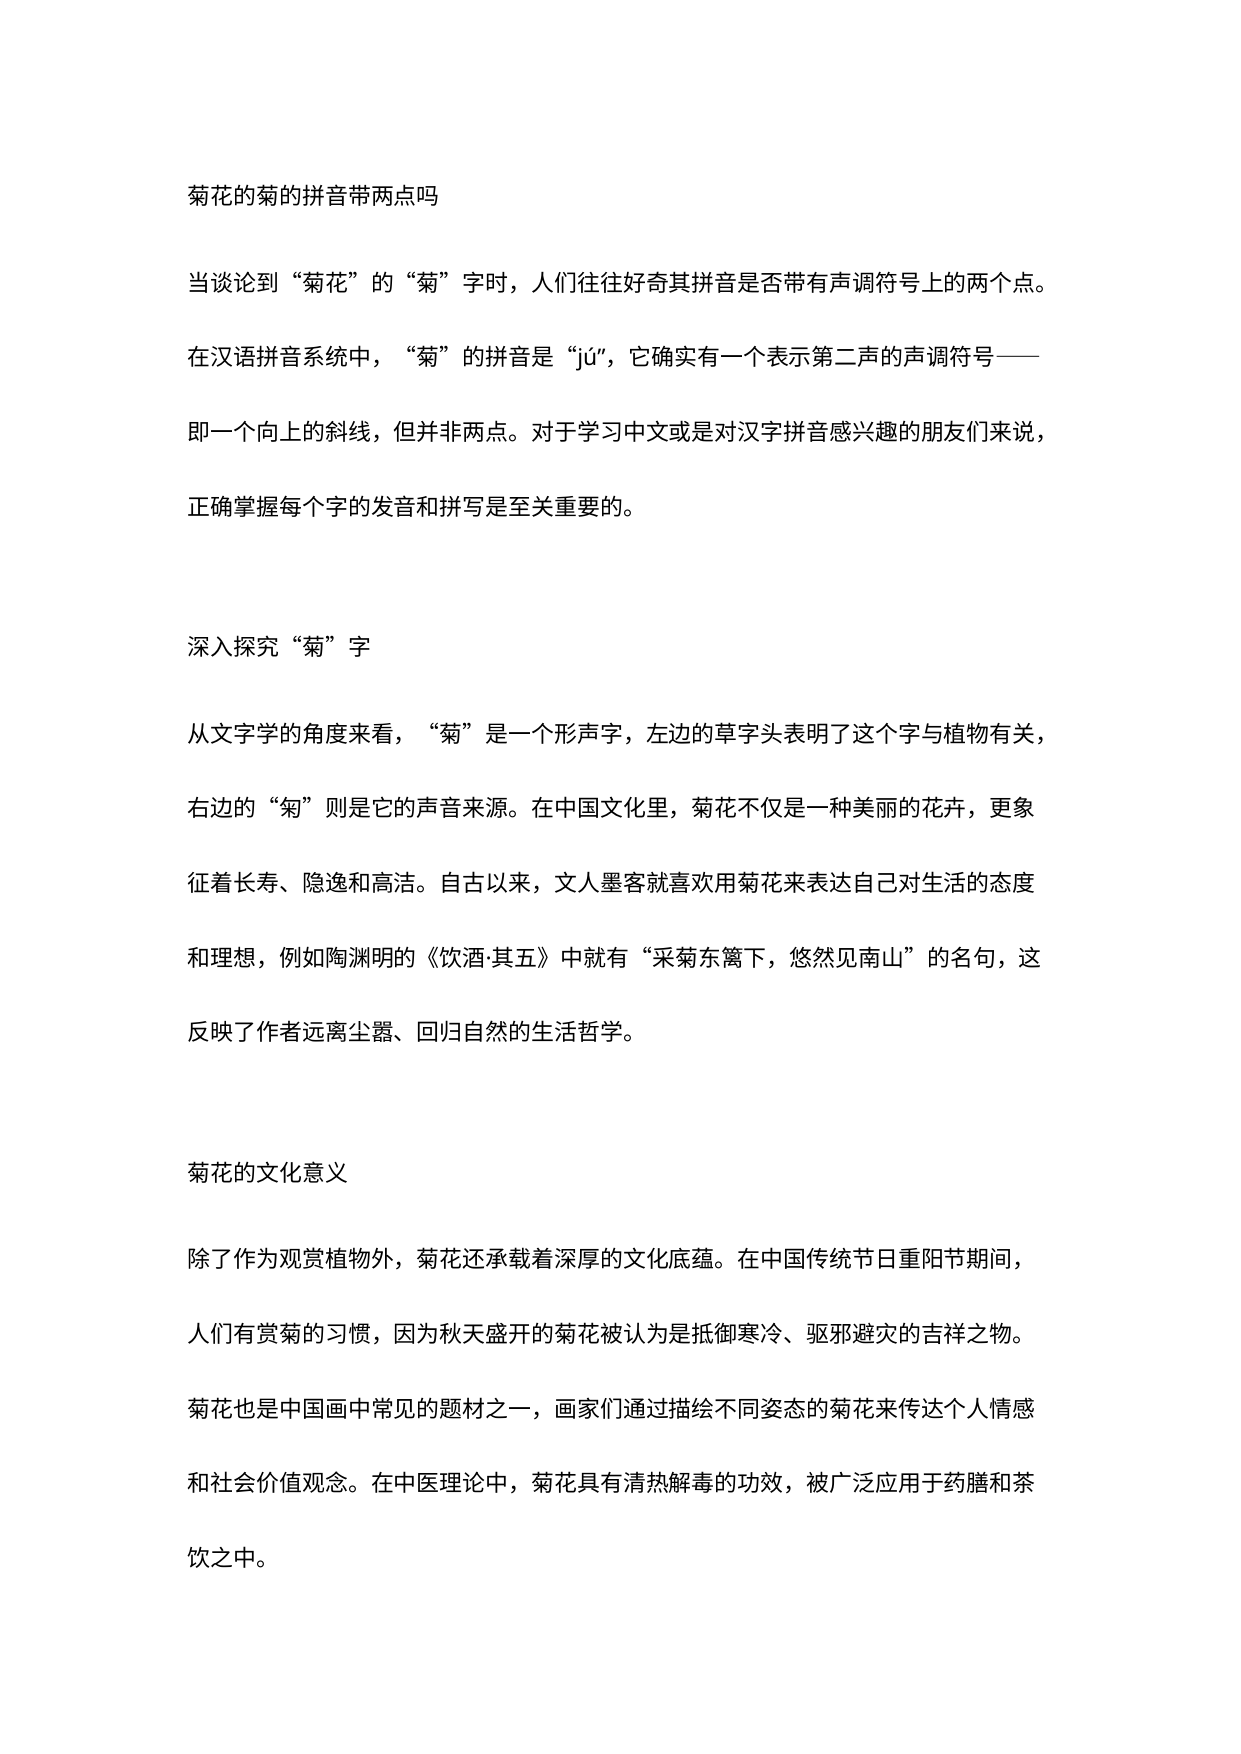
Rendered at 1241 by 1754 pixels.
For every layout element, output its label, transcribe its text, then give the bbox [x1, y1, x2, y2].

text 从文字学的角度来看，“菊”是一个形声字，左边的草字头表明了这个字与植物有关，右边的“匊”则是它的声音来源。在中国文化里，菊花不仅是一种美丽的花卉，更象征着长寿、隐逸和高洁。自古以来，文人墨客就喜欢用菊花来表达自己对生活的态度和理想，例如陶渊明的《饮酒·其五》中就有“采菊东篱下，悠然见南山”的名句，这反映了作者远离尘嚣、回归自然的生活哲学。 [187, 699, 1053, 1063]
text 除了作为观赏植物外，菊花还承载着深厚的文化底蕴。在中国传统节日重阳节期间，人们有赏菊的习惯，因为秋天盛开的菊花被认为是抵御寒冷、驱邪避灾的吉祥之物。菊花也是中国画中常见的题材之一，画家们通过描绘不同姿态的菊花来传达个人情感和社会价值观念。在中医理论中，菊花具有清热解毒的功效，被广泛应用于药膳和茶饮之中。 [187, 1225, 1053, 1589]
text 深入探究“菊”字 [187, 613, 1053, 678]
text 当谈论到“菊花”的“菊”字时，人们往往好奇其拼音是否带有声调符号上的两个点。在汉语拼音系统中，“菊”的拼音是“jú”，它确实有一个表示第二声的声调符号——即一个向上的斜线，但并非两点。对于学习中文或是对汉字拼音感兴趣的朋友们来说，正确掌握每个字的发音和拼写是至关重要的。 [187, 248, 1053, 538]
text 菊花的文化意义 [187, 1139, 1053, 1204]
text 菊花的菊的拼音带两点吗 [187, 162, 1053, 227]
